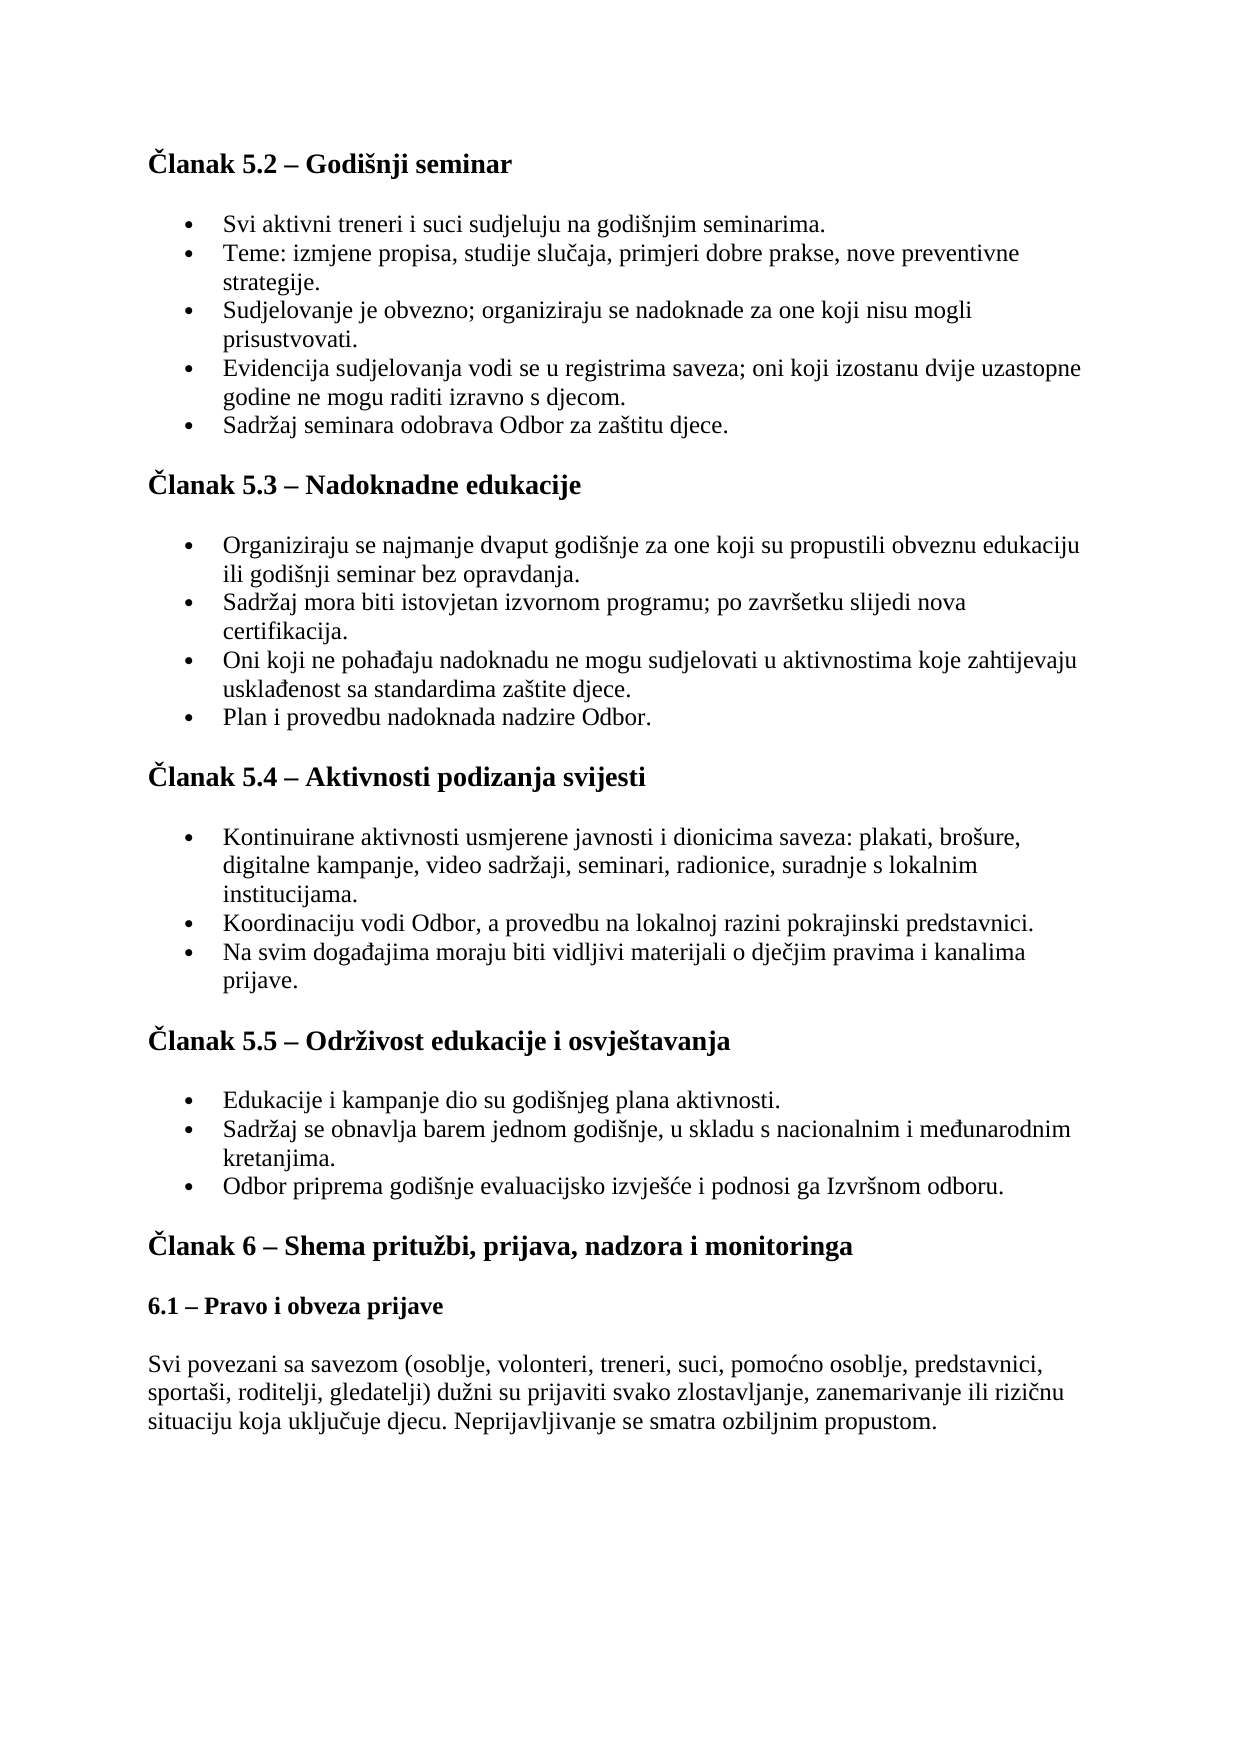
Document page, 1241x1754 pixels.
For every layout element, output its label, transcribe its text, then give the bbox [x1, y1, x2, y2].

text Članak 5.2 – Godišnji seminar [148, 148, 1093, 180]
list Sadržaj seminara odobrava Odbor za zaštitu djece. [185, 410, 1093, 439]
text 6.1 – Pravo i obveza prijave [148, 1291, 1093, 1319]
list Evidencija sudjelovanja vodi se u registrima saveza; oni koji izostanu dvije uzastopne godine ne mogu raditi izravno s djecom. [185, 353, 1093, 410]
list Edukacije i kampanje dio su godišnjeg plana aktivnosti. [185, 1085, 1093, 1114]
list Teme: izmjene propisa, studije slučaja, primjeri dobre prakse, nove preventivne strategije. [185, 238, 1093, 295]
list Oni koji ne pohađaju nadoknadu ne mogu sudjelovati u aktivnostima koje zahtijevaju usklađenost sa standardima zaštite djece. [185, 645, 1093, 702]
list Sadržaj se obnavlja barem jednom godišnje, u skladu s nacionalnim i međunarodnim kretanjima. [185, 1114, 1093, 1171]
list Kontinuirane aktivnosti usmjerene javnosti i dionicima saveza: plakati, brošure, digitalne kampanje, video sadržaji, seminari, radionice, suradnje s lokalnim institucijama. [185, 822, 1093, 908]
list Organiziraju se najmanje dvaput godišnje za one koji su propustili obveznu edukaciju ili godišnji seminar bez opravdanja. [185, 530, 1093, 587]
list Koordinaciju vodi Odbor, a provedbu na lokalnoj razini pokrajinski predstavnici. [185, 908, 1093, 937]
list Sadržaj mora biti istovjetan izvornom programu; po završetku slijedi nova certifikacija. [185, 587, 1093, 645]
list Plan i provedbu nadoknada nadzire Odbor. [185, 702, 1093, 731]
text Članak 5.4 – Aktivnosti podizanja svijesti [148, 760, 1093, 793]
text Članak 5.3 – Nadoknadne edukacije [148, 468, 1093, 501]
list Sudjelovanje je obvezno; organiziraju se nadoknade za one koji nisu mogli prisustvovati. [185, 295, 1093, 353]
list Svi aktivni treneri i suci sudjeluju na godišnjim seminarima. [185, 209, 1093, 238]
text Članak 6 – Shema pritužbi, prijava, nadzora i monitoringa [148, 1229, 1093, 1262]
text Svi povezani sa savezom (osoblje, volonteri, treneri, suci, pomoćno osoblje, predstavnici, sportaši, roditelji, gledatelji) dužni su prijaviti svako zlostavljanje, zanemarivanje ili rizičnu situaciju koja uključuje djecu. Neprijavljivanje se smatra ozbiljnim propustom. [148, 1349, 1093, 1435]
list Na svim događajima moraju biti vidljivi materijali o dječjim pravima i kanalima prijave. [185, 937, 1093, 994]
list Odbor priprema godišnje evaluacijsko izvješće i podnosi ga Izvršnom odboru. [185, 1171, 1093, 1200]
text Članak 5.5 – Održivost edukacije i osvještavanja [148, 1023, 1093, 1056]
